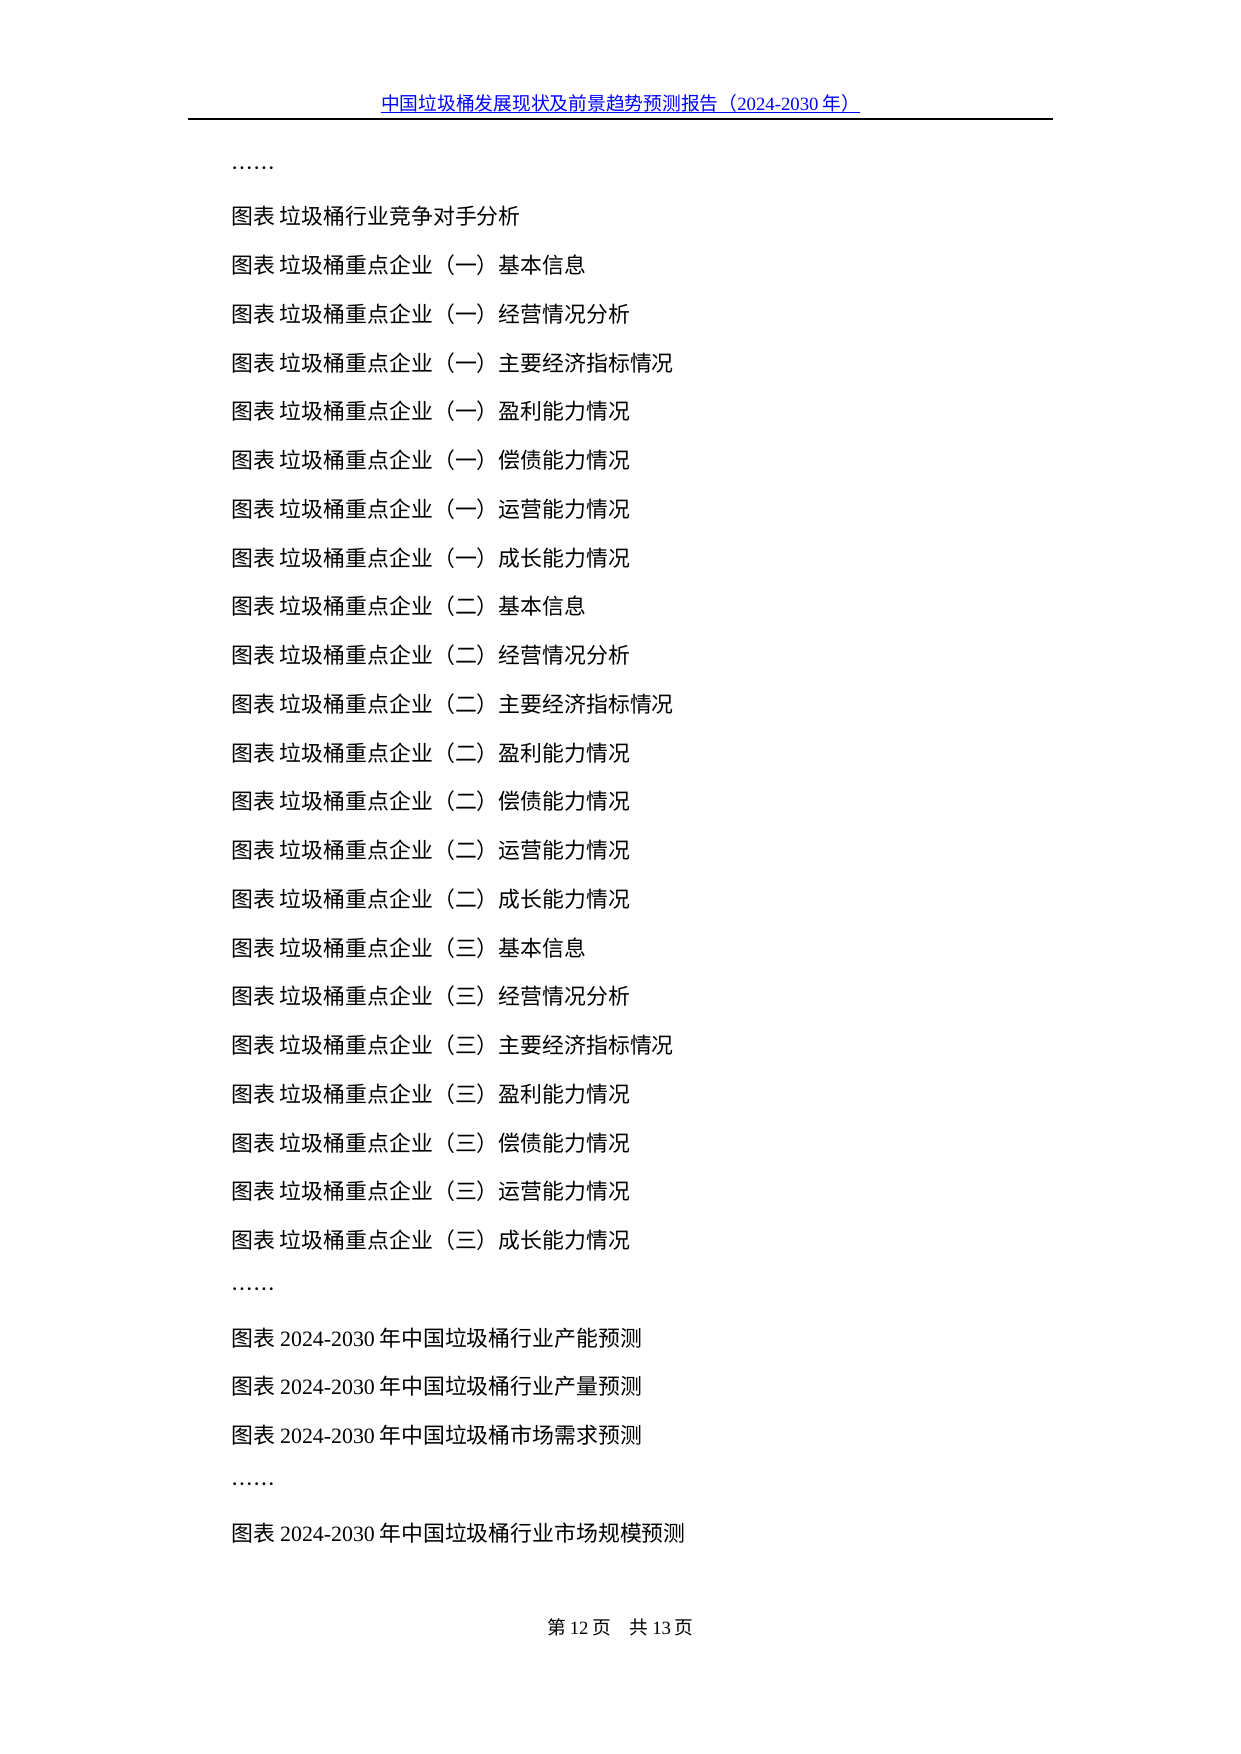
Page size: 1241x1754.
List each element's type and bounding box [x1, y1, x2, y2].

text [187, 150, 1053, 1548]
